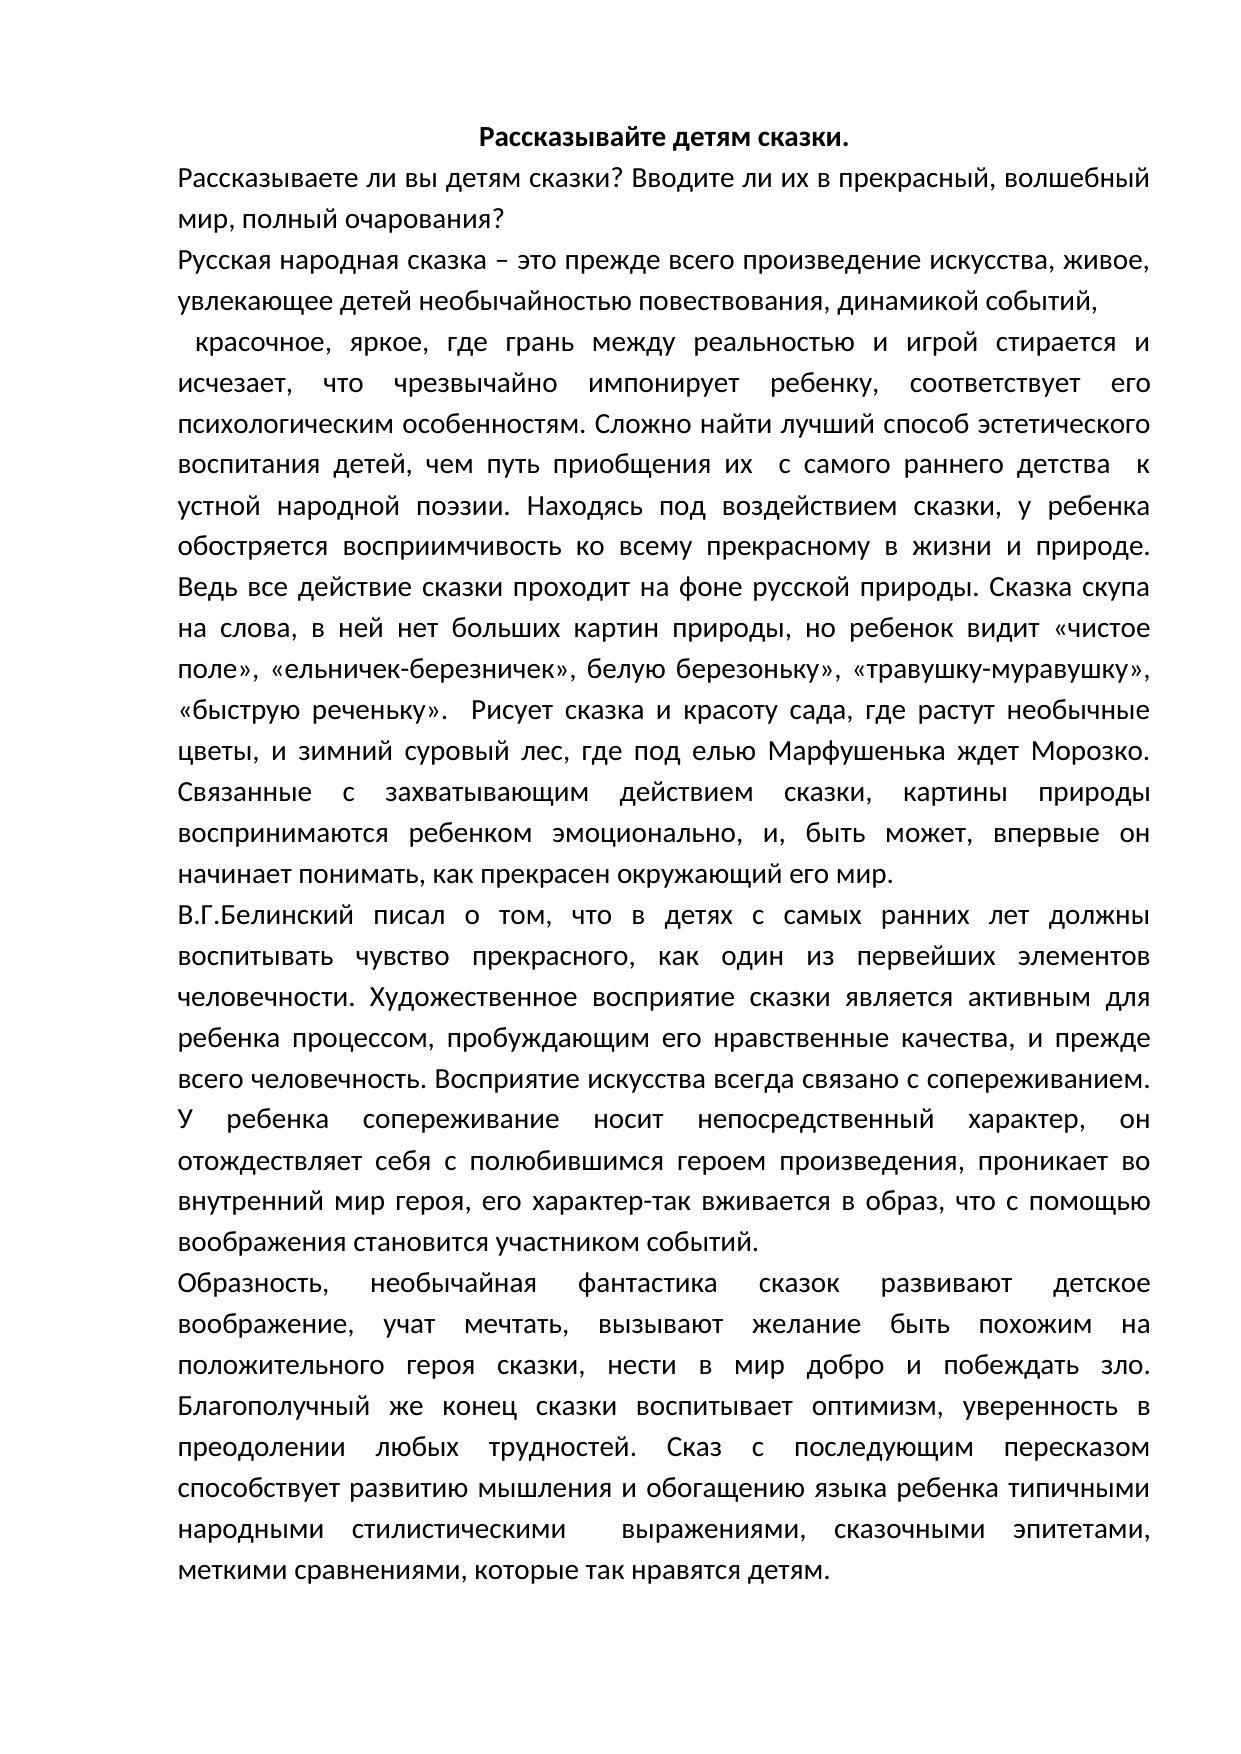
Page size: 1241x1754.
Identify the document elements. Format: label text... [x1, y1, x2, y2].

text В.Г.Белинский писал о том, что в детях с самых ранних лет должны воспитывать чувство прекрасного, как один из первейших элементов человечности. Художественное восприятие сказки является активным для ребенка процессом, пробуждающим его нравственные качества, и прежде всего человечность. Восприятие искусства всегда связано с сопереживанием. У ребенка сопереживание носит непосредственный характер, он отождествляет себя с полюбившимся героем произведения, проникает во внутренний мир героя, его характер-так вживается в образ, что с помощью воображения становится участником событий. [177, 896, 1152, 1259]
text Образность, необычайная фантастика сказок развивают детское воображение, учат мечтать, вызывают желание быть похожим на положительного героя сказки, нести в мир добро и побеждать зло. Благополучный же конец сказки воспитывает оптимизм, уверенность в преодолении любых трудностей. Сказ с последующим пересказом способствует развитию мышления и обогащению языка ребенка типичными народными стилистическими выражениями, сказочными эпитетами, меткими сравнениями, которые так нравятся детям. [177, 1264, 1152, 1587]
text Русская народная сказка – это прежде всего произведение искусства, живое, увлекающее детей необычайностью повествования, динамикой событий, [177, 241, 1152, 317]
text Рассказывайте детям сказки. [177, 118, 1152, 154]
text красочное, яркое, где грань между реальностью и игрой стирается и исчезает, что чрезвычайно импонирует ребенку, соответствует его психологическим особенностям. Сложно найти лучший способ эстетического воспитания детей, чем путь приобщения их с самого раннего детства к устной народной поэзии. Находясь под воздействием сказки, у ребенка обостряется восприимчивость ко всему прекрасному в жизни и природе. Ведь все действие сказки проходит на фоне русской природы. Сказка скупа на слова, в ней нет больших картин природы, но ребенок видит «чистое поле», «ельничек-березничек», белую березоньку», «травушку-муравушку», «быструю реченьку». Рисует сказка и красоту сада, где растут необычные цветы, и зимний суровый лес, где под елью Марфушенька ждет Морозко. Связанные с захватывающим действием сказки, картины природы воспринимаются ребенком эмоционально, и, быть может, впервые он начинает понимать, как прекрасен окружающий его мир. [177, 323, 1152, 891]
text Рассказываете ли вы детям сказки? Вводите ли их в прекрасный, волшебный мир, полный очарования? [177, 159, 1152, 236]
